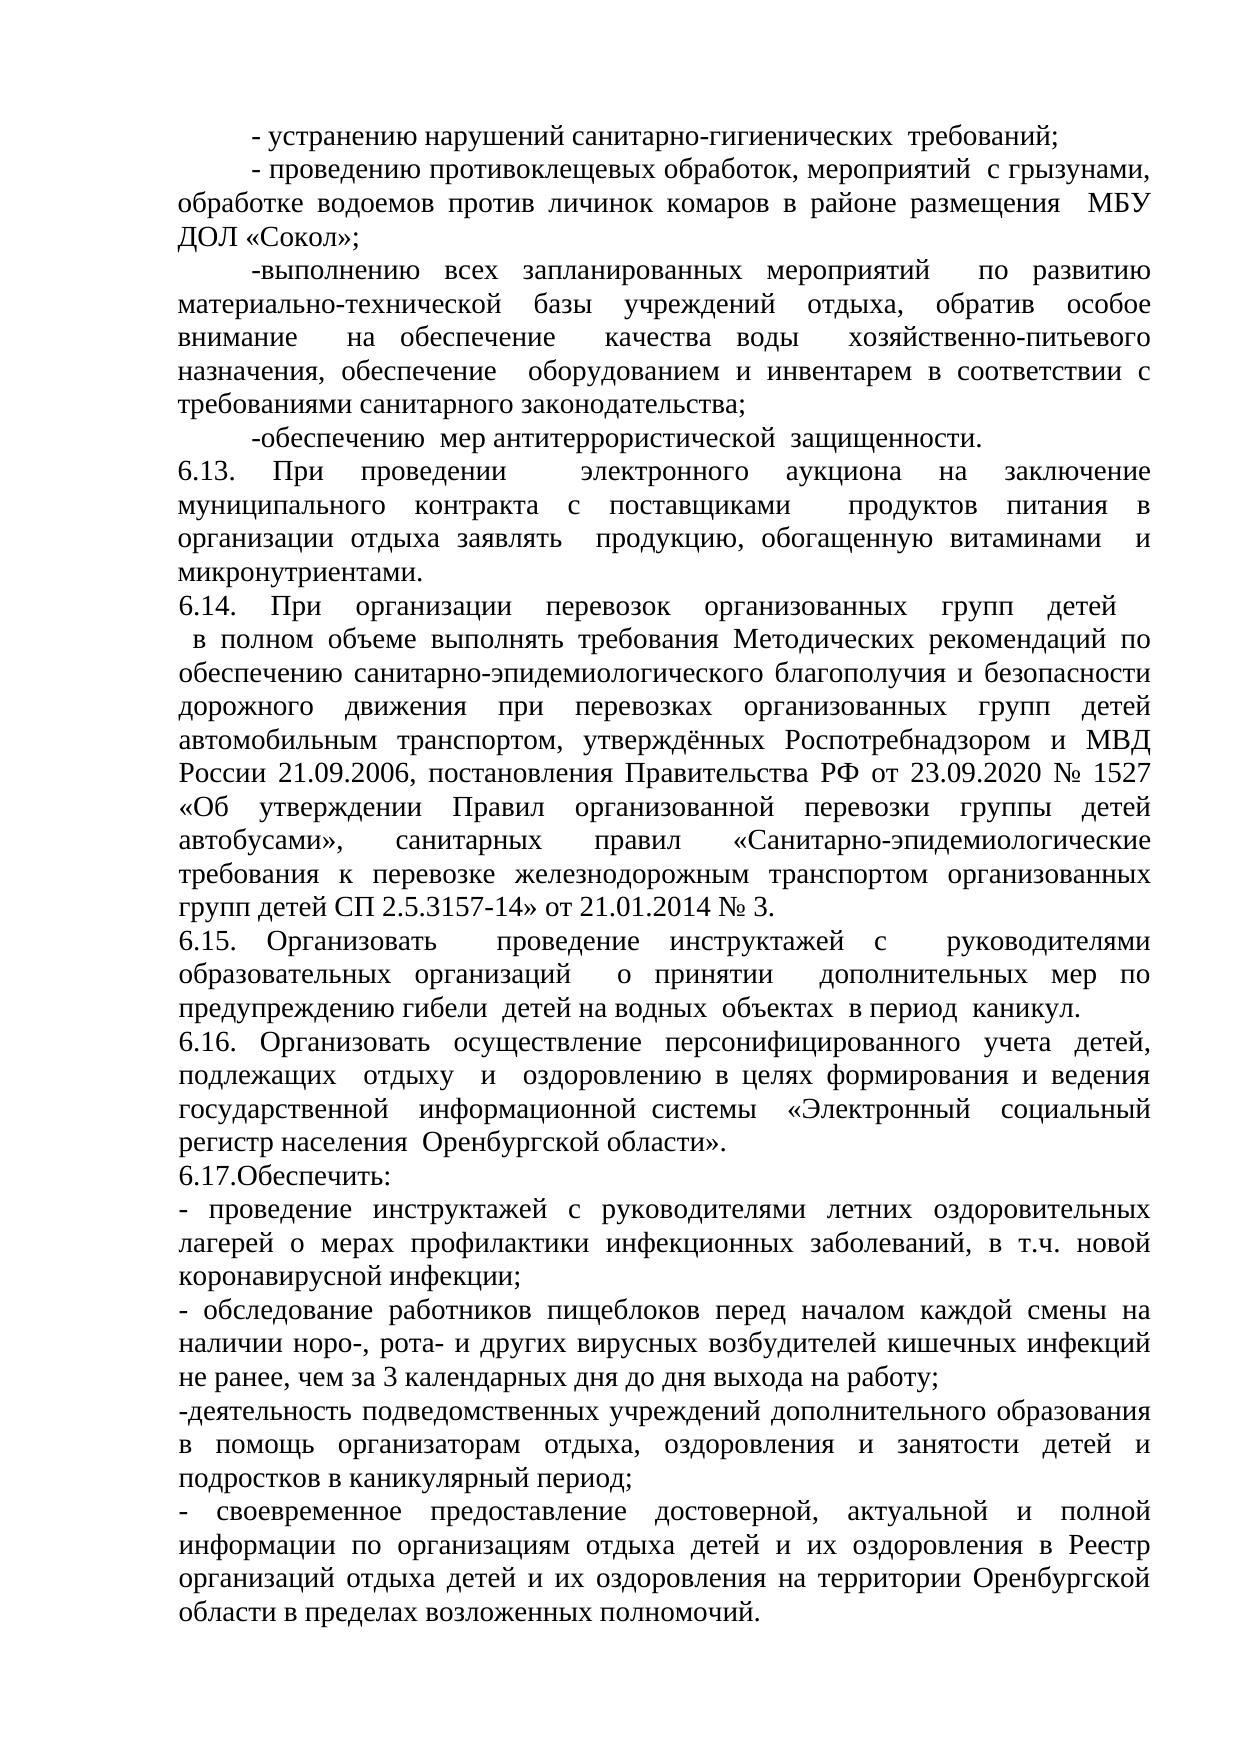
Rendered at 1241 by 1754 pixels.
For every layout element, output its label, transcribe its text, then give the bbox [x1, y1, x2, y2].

text 6.15. Организовать проведение инструктажей с руководителями образовательных организаций о принятии дополнительных мер по предупреждению гибели детей на водных объектах в период каникул. [178, 923, 1152, 1024]
text - проведению противоклещевых обработок, мероприятий с грызунами, обработке водоемов против личинок комаров в районе размещения МБУ ДОЛ «Сокол»; [177, 152, 1152, 252]
text - проведение инструктажей с руководителями летних оздоровительных лагерей о мерах профилактики инфекционных заболеваний, в т.ч. новой коронавирусной инфекции; [178, 1191, 1152, 1292]
text - обследование работников пищеблоков перед началом каждой смены на наличии норо-, рота- и других вирусных возбудителей кишечных инфекций не ранее, чем за 3 календарных дня до дня выхода на работу; [178, 1292, 1152, 1393]
text 6.14. При организации перевозок организованных групп детей в полном объеме выполнять требования Методических рекомендаций по обеспечению санитарно-эпидемиологического благополучия и безопасности дорожного движения при перевозках организованных групп детей автомобильным транспортом, утверждённых Роспотребнадзором и МВД России 21.09.2006, постановления Правительства РФ от 23.09.2020 № 1527 «Об утверждении Правил организованной перевозки группы детей автобусами», санитарных правил «Санитарно-эпидемиологические требования к перевозке железнодорожным транспортом организованных групп детей СП 2.5.3157-14» от 21.01.2014 № 3. [178, 588, 1152, 923]
text 6.16. Организовать осуществление персонифицированного учета детей, подлежащих отдыху и оздоровлению в целях формирования и ведения государственной информационной системы «Электронный социальный регистр населения Оренбургской области». [178, 1024, 1152, 1158]
text -выполнению всех запланированных мероприятий по развитию материально-технической базы учреждений отдыха, обратив особое внимание на обеспечение качества воды хозяйственно-питьевого назначения, обеспечение оборудованием и инвентарем в соответствии с требованиями санитарного законодательства; [177, 252, 1152, 420]
text 6.13. При проведении электронного аукциона на заключение муниципального контракта с поставщиками продуктов питания в организации отдыха заявлять продукцию, обогащенную витаминами и микронутриентами. [177, 453, 1152, 588]
text - устранению нарушений санитарно-гигиенических требований; [177, 118, 1152, 152]
text -деятельность подведомственных учреждений дополнительного образования в помощь организаторам отдыха, оздоровления и занятости детей и подростков в каникулярный период; [178, 1393, 1152, 1493]
text 6.17.Обеспечить: [178, 1158, 1152, 1191]
text - своевременное предоставление достоверной, актуальной и полной информации по организациям отдыха детей и их оздоровления в Реестр организаций отдыха детей и их оздоровления на территории Оренбургской области в пределах возложенных полномочий. [178, 1493, 1152, 1627]
text -обеспечению мер антитеррористической защищенности. [177, 420, 1152, 453]
